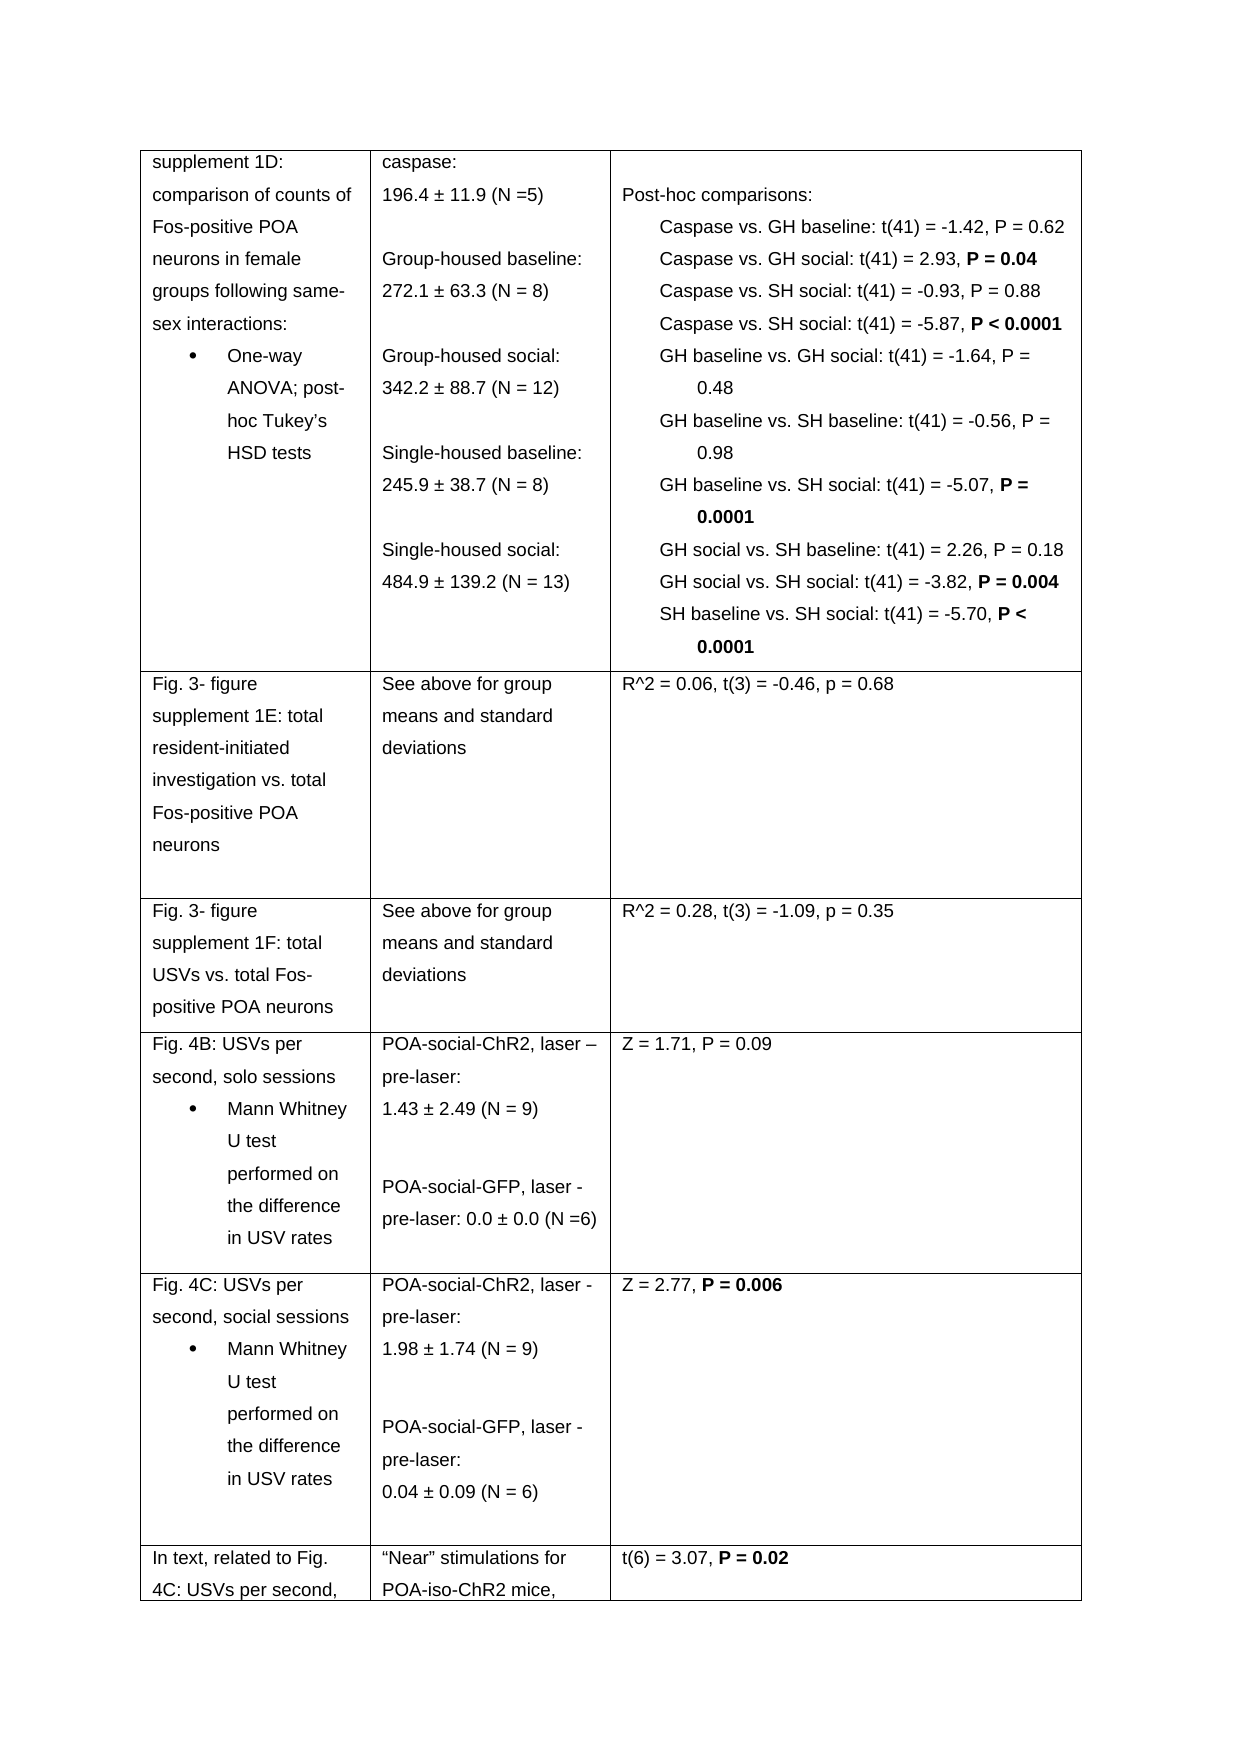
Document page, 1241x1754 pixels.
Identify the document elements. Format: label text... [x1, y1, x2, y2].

table_cell Fig. 4C: USVs per second, social sessions Mann Whitney U test performed on the difference in USV rates [141, 1274, 370, 1545]
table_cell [611, 1546, 1081, 1600]
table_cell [611, 151, 1081, 671]
table_cell Z = 2.77, P = 0.006 [611, 1274, 1081, 1545]
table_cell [141, 151, 370, 671]
table_cell POA-social-ChR2, laser – pre-laser: 1.43 ± 2.49 (N = 9) POA-social-GFP, laser - pre-laser: 0.0 ± 0.0 (N =6) [371, 1033, 610, 1273]
table_cell See above for group means and standard deviations [371, 672, 610, 898]
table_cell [141, 1546, 370, 1600]
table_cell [371, 151, 610, 671]
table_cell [371, 1546, 610, 1600]
table_cell Fig. 4B: USVs per second, solo sessions Mann Whitney U test performed on the difference in USV rates [141, 1033, 370, 1273]
table_cell POA-social-ChR2, laser - pre-laser: 1.98 ± 1.74 (N = 9) POA-social-GFP, laser - pre-laser: 0.04 ± 0.09 (N = 6) [371, 1274, 610, 1545]
table_cell R^2 = 0.06, t(3) = -0.46, p = 0.68 [611, 672, 1081, 898]
table_cell Z = 1.71, P = 0.09 [611, 1033, 1081, 1273]
table_cell R^2 = 0.28, t(3) = -1.09, p = 0.35 [611, 899, 1081, 1032]
table_cell Fig. 3- figure supplement 1E: total resident-initiated investigation vs. total Fos-positive POA neurons [141, 672, 370, 898]
table_cell Fig. 3- figure supplement 1F: total USVs vs. total Fos-positive POA neurons [141, 899, 370, 1032]
table_cell See above for group means and standard deviations [371, 899, 610, 1032]
